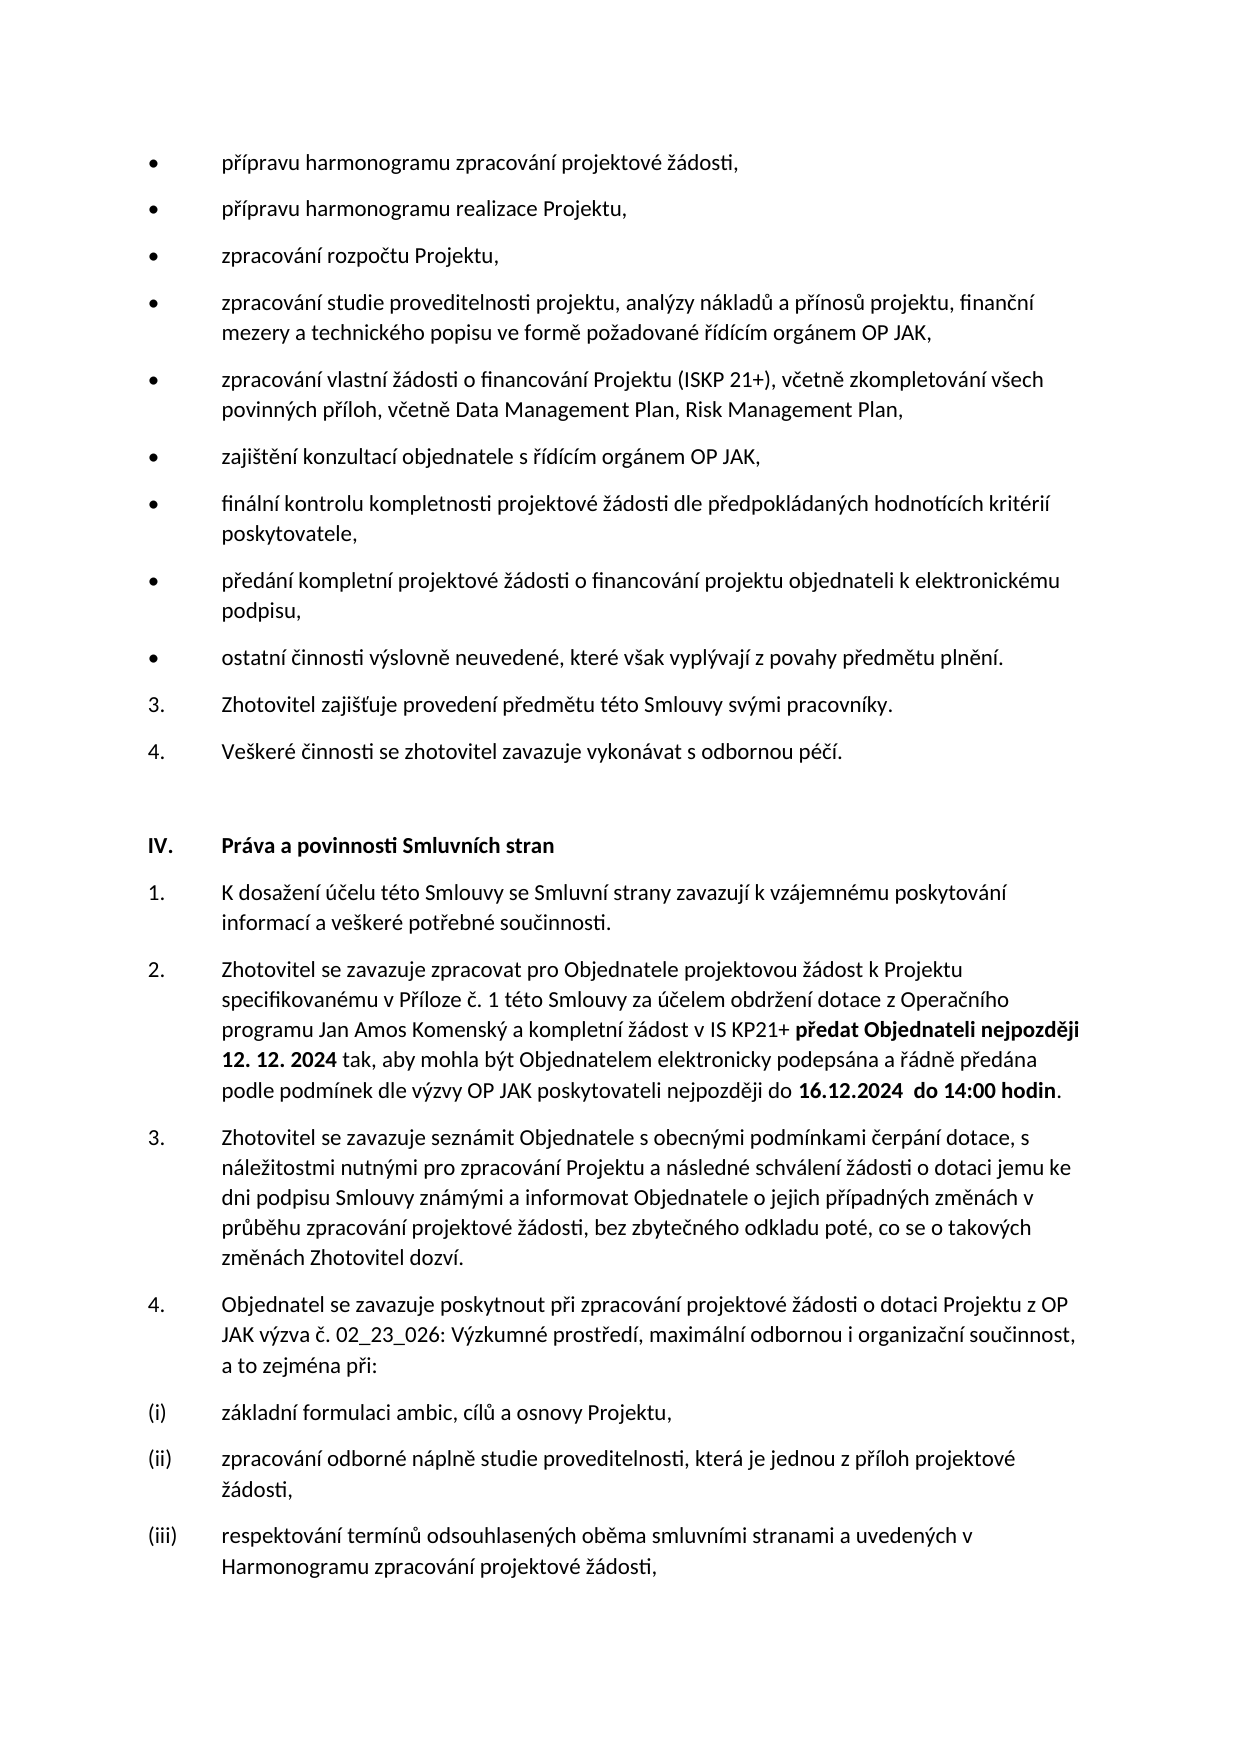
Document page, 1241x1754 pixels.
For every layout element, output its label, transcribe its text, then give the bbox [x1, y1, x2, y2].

text 3. Zhotovitel se zavazuje seznámit Objednatele s obecnými podmínkami čerpání dotace, s náležitostmi nutnými pro zpracování Projektu a následné schválení žádosti o dotaci jemu ke dni podpisu Smlouvy známými a informovat Objednatele o jejich případných změnách v průběhu zpracování projektové žádosti, bez zbytečného odkladu poté, co se o takových změnách Zhotovitel dozví. [148, 1123, 1093, 1271]
text • přípravu harmonogramu realizace Projektu, [148, 194, 1093, 222]
text 3. Zhotovitel zajišťuje provedení předmětu této Smlouvy svými pracovníky. [148, 690, 1093, 718]
text • zpracování rozpočtu Projektu, [148, 241, 1093, 269]
text 1. K dosažení účelu této Smlouvy se Smluvní strany zavazují k vzájemnému poskytování informací a veškeré potřebné součinnosti. [148, 878, 1093, 936]
text (i) základní formulaci ambic, cílů a osnovy Projektu, [148, 1398, 1093, 1426]
text • zpracování studie proveditelnosti projektu, analýzy nákladů a přínosů projektu, finanční mezery a technického popisu ve formě požadované řídícím orgánem OP JAK, [148, 288, 1093, 346]
text • zajištění konzultací objednatele s řídícím orgánem OP JAK, [148, 442, 1093, 470]
text • finální kontrolu kompletnosti projektové žádosti dle předpokládaných hodnotících kritérií poskytovatele, [148, 489, 1093, 547]
text (ii) zpracování odborné náplně studie proveditelnosti, která je jednou z příloh projektové žádosti, [148, 1444, 1093, 1503]
text • přípravu harmonogramu zpracování projektové žádosti, [148, 148, 1093, 176]
text IV. Práva a povinnosti Smluvních stran [148, 831, 1093, 859]
text • zpracování vlastní žádosti o financování Projektu (ISKP 21+), včetně zkompletování všech povinných příloh, včetně Data Management Plan, Risk Management Plan, [148, 365, 1093, 423]
text 2. Zhotovitel se zavazuje zpracovat pro Objednatele projektovou žádost k Projektu specifikovanému v Příloze č. 1 této Smlouvy za účelem obdržení dotace z Operačního programu Jan Amos Komenský a kompletní žádost v IS KP21+ předat Objednateli nejpozději 12. 12. 2024 tak, aby mohla být Objednatelem elektronicky podepsána a řádně předána podle podmínek dle výzvy OP JAK poskytovateli nejpozději do 16.12.2024 do 14:00 hodin. [148, 955, 1093, 1104]
text • ostatní činnosti výslovně neuvedené, které však vyplývají z povahy předmětu plnění. [148, 643, 1093, 671]
text 4. Veškeré činnosti se zhotovitel zavazuje vykonávat s odbornou péčí. [148, 737, 1093, 765]
text • předání kompletní projektové žádosti o financování projektu objednateli k elektronickému podpisu, [148, 566, 1093, 624]
text (iii) respektování termínů odsouhlasených oběma smluvními stranami a uvedených v Harmonogramu zpracování projektové žádosti, [148, 1522, 1093, 1580]
text 4. Objednatel se zavazuje poskytnout při zpracování projektové žádosti o dotaci Projektu z OP JAK výzva č. 02_23_026: Výzkumné prostředí, maximální odbornou i organizační součinnost, a to zejména při: [148, 1290, 1093, 1379]
